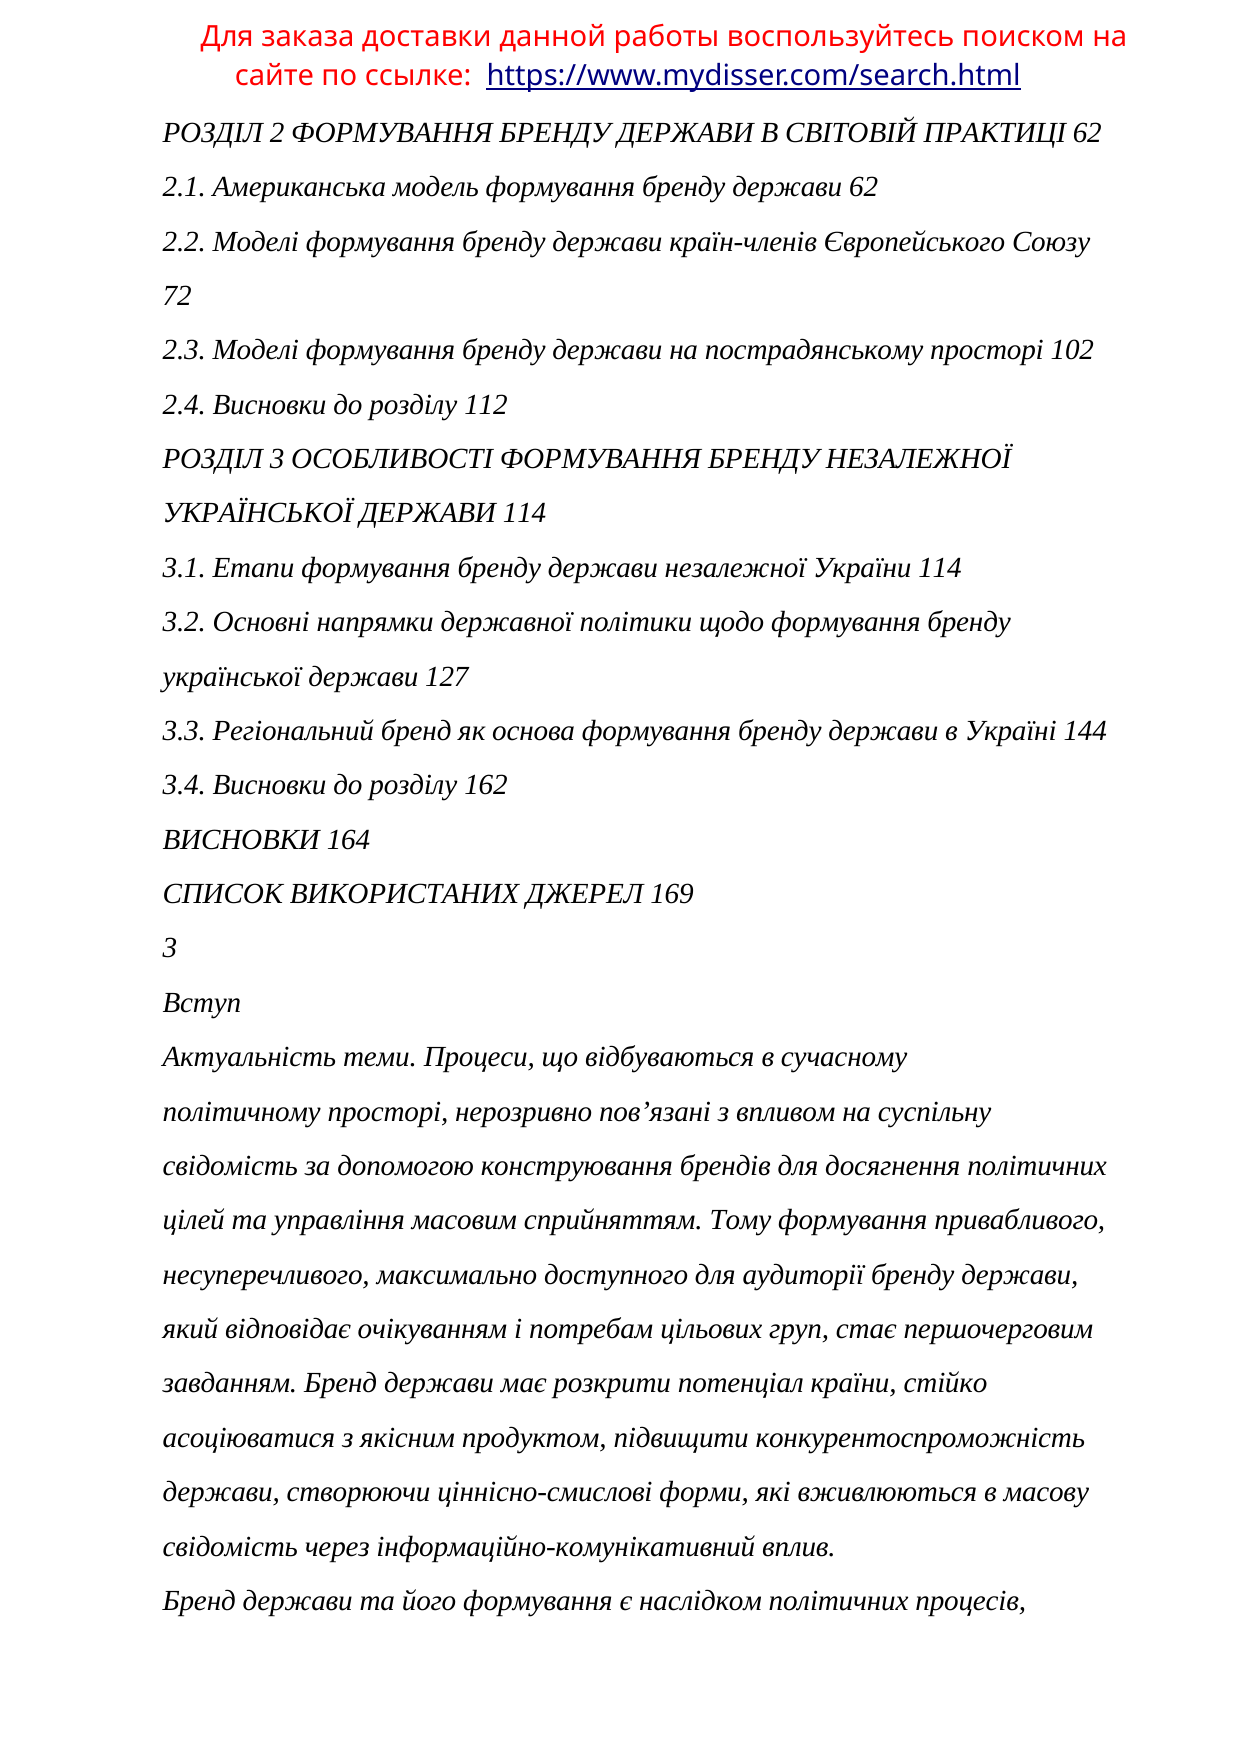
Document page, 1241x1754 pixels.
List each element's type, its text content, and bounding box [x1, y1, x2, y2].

text 3.1. Етапи формування бренду держави незалежної України 114 [103, 550, 1152, 583]
text 3.2. Основні напрямки державної політики щодо формування бренду [103, 604, 1152, 638]
text 72 [103, 278, 1152, 312]
text асоціюватися з якісним продуктом, підвищити конкурентоспроможність [103, 1420, 1152, 1453]
text 3.3. Регіональний бренд як основа формування бренду держави в Україні 144 [103, 713, 1152, 747]
text завданням. Бренд держави має розкрити потенціал країни, стійко [103, 1366, 1152, 1399]
text політичному просторі, нерозривно пов’язані з впливом на суспільну [103, 1094, 1152, 1127]
text Вступ [103, 985, 1152, 1018]
text Бренд держави та його формування є наслідком політичних процесів, [103, 1583, 1152, 1617]
text 2.3. Моделі формування бренду держави на пострадянському просторі 102 [103, 332, 1152, 366]
text несуперечливого, максимально доступного для аудиторії бренду держави, [103, 1257, 1152, 1290]
text цілей та управління масовим сприйняттям. Тому формування привабливого, [103, 1202, 1152, 1236]
text ВИСНОВКИ 164 [103, 822, 1152, 855]
text РОЗДІЛ 2 ФОРМУВАННЯ БРЕНДУ ДЕРЖАВИ В СВІТОВІЙ ПРАКТИЦІ 62 [103, 115, 1152, 148]
text 2.2. Моделі формування бренду держави країн-членів Європейського Союзу [103, 224, 1152, 257]
text РОЗДІЛ 3 ОСОБЛИВОСТІ ФОРМУВАННЯ БРЕНДУ НЕЗАЛЕЖНОЇ [103, 441, 1152, 475]
text 2.1. Американська модель формування бренду держави 62 [103, 169, 1152, 203]
text свідомість через інформаційно-комунікативний вплив. [103, 1529, 1152, 1562]
text 3.4. Висновки до розділу 162 [103, 767, 1152, 801]
text який відповідає очікуванням і потребам цільових груп, стає першочерговим [103, 1311, 1152, 1345]
text УКРАЇНСЬКОЇ ДЕРЖАВИ 114 [103, 496, 1152, 529]
text української держави 127 [103, 659, 1152, 692]
text СПИСОК ВИКОРИСТАНИХ ДЖЕРЕЛ 169 [103, 876, 1152, 910]
text свідомість за допомогою конструювання брендів для досягнення політичних [103, 1148, 1152, 1182]
text держави, створюючи ціннісно-смислові форми, які вживлюються в масову [103, 1474, 1152, 1508]
text 2.4. Висновки до розділу 112 [103, 387, 1152, 420]
text Актуальність теми. Процеси, що відбуваються в сучасному [103, 1039, 1152, 1073]
text 3 [103, 931, 1152, 964]
